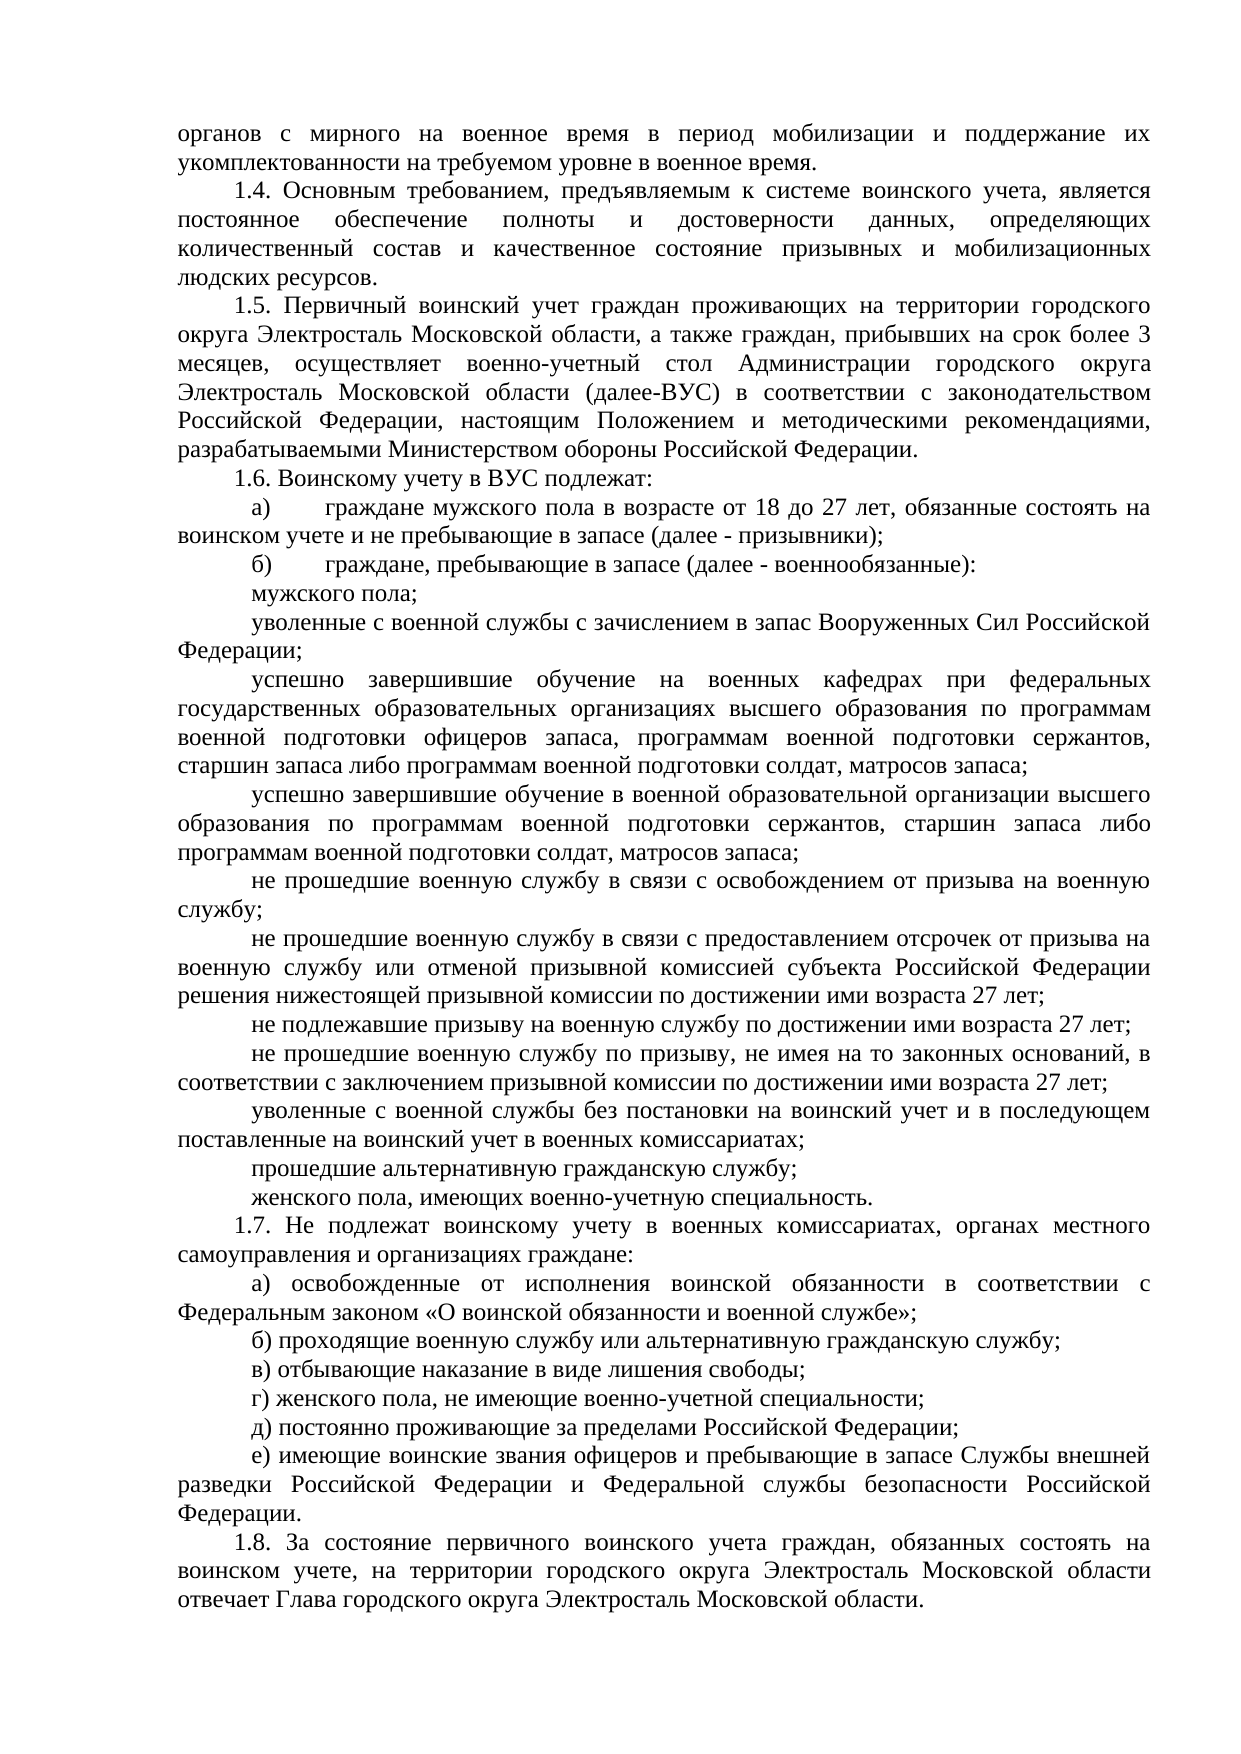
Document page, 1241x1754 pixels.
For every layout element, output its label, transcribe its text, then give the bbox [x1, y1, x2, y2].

text а) освобожденные от исполнения воинской обязанности в соответствии с Федеральным законом «О воинской обязанности и военной службе»; [177, 1268, 1152, 1326]
text не прошедшие военную службу в связи с освобождением от призыва на военную службу; [177, 866, 1152, 923]
text не прошедшие военную службу по призыву, не имея на то законных оснований, в соответствии с заключением призывной комиссии по достижении ими возраста 27 лет; [177, 1038, 1152, 1096]
text 1.7. Не подлежат воинскому учету в военных комиссариатах, органах местного самоуправления и организациях граждане: [177, 1211, 1152, 1268]
text успешно завершившие обучение в военной образовательной организации высшего образования по программам военной подготовки сержантов, старшин запаса либо программам военной подготовки солдат, матросов запаса; [177, 779, 1152, 866]
text б) граждане, пребывающие в запасе (далее - военнообязанные): [177, 549, 1152, 578]
text 1.5. Первичный воинский учет граждан проживающих на территории городского округа Электросталь Московской области, а также граждан, прибывших на срок более 3 месяцев, осуществляет военно-учетный стол Администрации городского округа Электросталь Московской области (далее-ВУС) в соответствии с законодательством Российской Федерации, настоящим Положением и методическими рекомендациями, разрабатываемыми Министерством обороны Российской Федерации. [177, 291, 1152, 463]
text д) постоянно проживающие за пределами Российской Федерации; [177, 1412, 1152, 1441]
text г) женского пола, не имеющие военно-учетной специальности; [177, 1383, 1152, 1412]
text уволенные с военной службы с зачислением в запас Вооруженных Сил Российской Федерации; [177, 607, 1152, 664]
text 1.6. Воинскому учету в ВУС подлежат: [177, 463, 1152, 492]
text е) имеющие воинские звания офицеров и пребывающие в запасе Службы внешней разведки Российской Федерации и Федеральной службы безопасности Российской Федерации. [177, 1441, 1152, 1527]
text не подлежавшие призыву на военную службу по достижении ими возраста 27 лет; [177, 1009, 1152, 1038]
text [177, 118, 1152, 176]
text уволенные с военной службы без постановки на воинский учет и в последующем поставленные на воинский учет в военных комиссариатах; [177, 1096, 1152, 1153]
text прошедшие альтернативную гражданскую службу; [177, 1153, 1152, 1182]
text мужского пола; [177, 578, 1152, 607]
text успешно завершившие обучение на военных кафедрах при федеральных государственных образовательных организациях высшего образования по программам военной подготовки офицеров запаса, программам военной подготовки сержантов, старшин запаса либо программам военной подготовки солдат, матросов запаса; [177, 664, 1152, 779]
text в) отбывающие наказание в виде лишения свободы; [177, 1354, 1152, 1383]
text 1.4. Основным требованием, предъявляемым к системе воинского учета, является постоянное обеспечение полноты и достоверности данных, определяющих количественный состав и качественное состояние призывных и мобилизационных людских ресурсов. [177, 176, 1152, 291]
text б) проходящие военную службу или альтернативную гражданскую службу; [177, 1326, 1152, 1354]
text не прошедшие военную службу в связи с предоставлением отсрочек от призыва на военную службу или отменой призывной комиссией субъекта Российской Федерации решения нижестоящей призывной комиссии по достижении ими возраста 27 лет; [177, 923, 1152, 1009]
text а) граждане мужского пола в возрасте от 18 до 27 лет, обязанные состоять на воинском учете и не пребывающие в запасе (далее - призывники); [177, 492, 1152, 549]
text 1.8. За состояние первичного воинского учета граждан, обязанных состоять на воинском учете, на территории городского округа Электросталь Московской области отвечает Глава городского округа Электросталь Московской области. [177, 1527, 1152, 1613]
text женского пола, имеющих военно-учетную специальность. [177, 1182, 1152, 1211]
